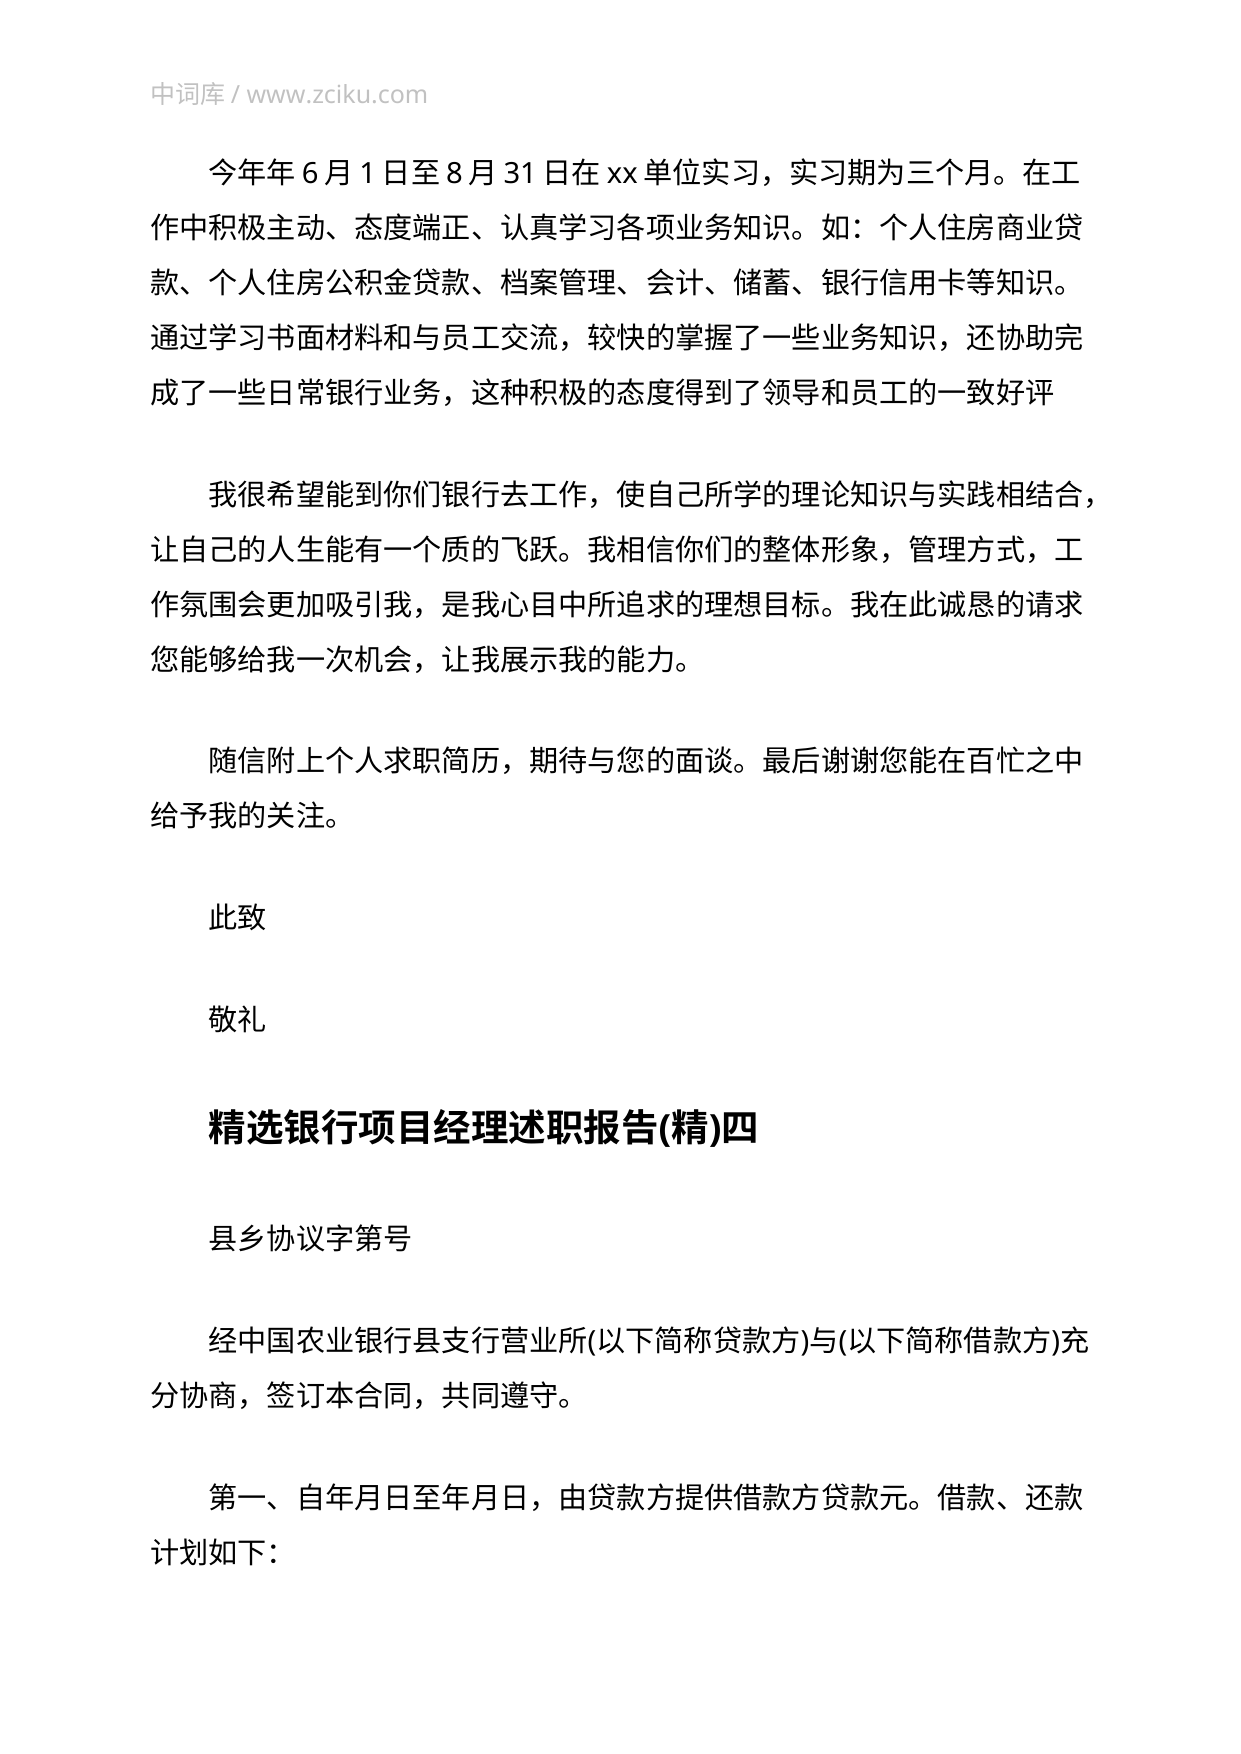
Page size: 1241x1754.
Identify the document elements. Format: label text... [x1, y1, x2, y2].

text 精选银行项目经理述职报告(精)四 [150, 1098, 1090, 1153]
text 第一、自年月日至年月日，由贷款方提供借款方贷款元。借款、还款计划如下： [150, 1474, 1090, 1571]
text 随信附上个人求职简历，期待与您的面谈。最后谢谢您能在百忙之中给予我的关注。 [150, 738, 1090, 835]
text 敬礼 [150, 996, 1090, 1039]
text 此致 [150, 894, 1090, 937]
text 我很希望能到你们银行去工作，使自己所学的理论知识与实践相结合，让自己的人生能有一个质的飞跃。我相信你们的整体形象，管理方式，工作氛围会更加吸引我，是我心目中所追求的理想目标。我在此诚恳的请求您能够给我一次机会，让我展示我的能力。 [150, 471, 1090, 678]
text 今年年6月1日至8月31日在xx单位实习，实习期为三个月。在工作中积极主动、态度端正、认真学习各项业务知识。如：个人住房商业贷款、个人住房公积金贷款、档案管理、会计、储蓄、银行信用卡等知识。通过学习书面材料和与员工交流，较快的掌握了一些业务知识，还协助完成了一些日常银行业务，这种积极的态度得到了领导和员工的一致好评 [150, 150, 1090, 412]
text 经中国农业银行县支行营业所(以下简称贷款方)与(以下简称借款方)充分协商，签订本合同，共同遵守。 [150, 1317, 1090, 1415]
text 县乡协议字第号 [150, 1216, 1090, 1258]
